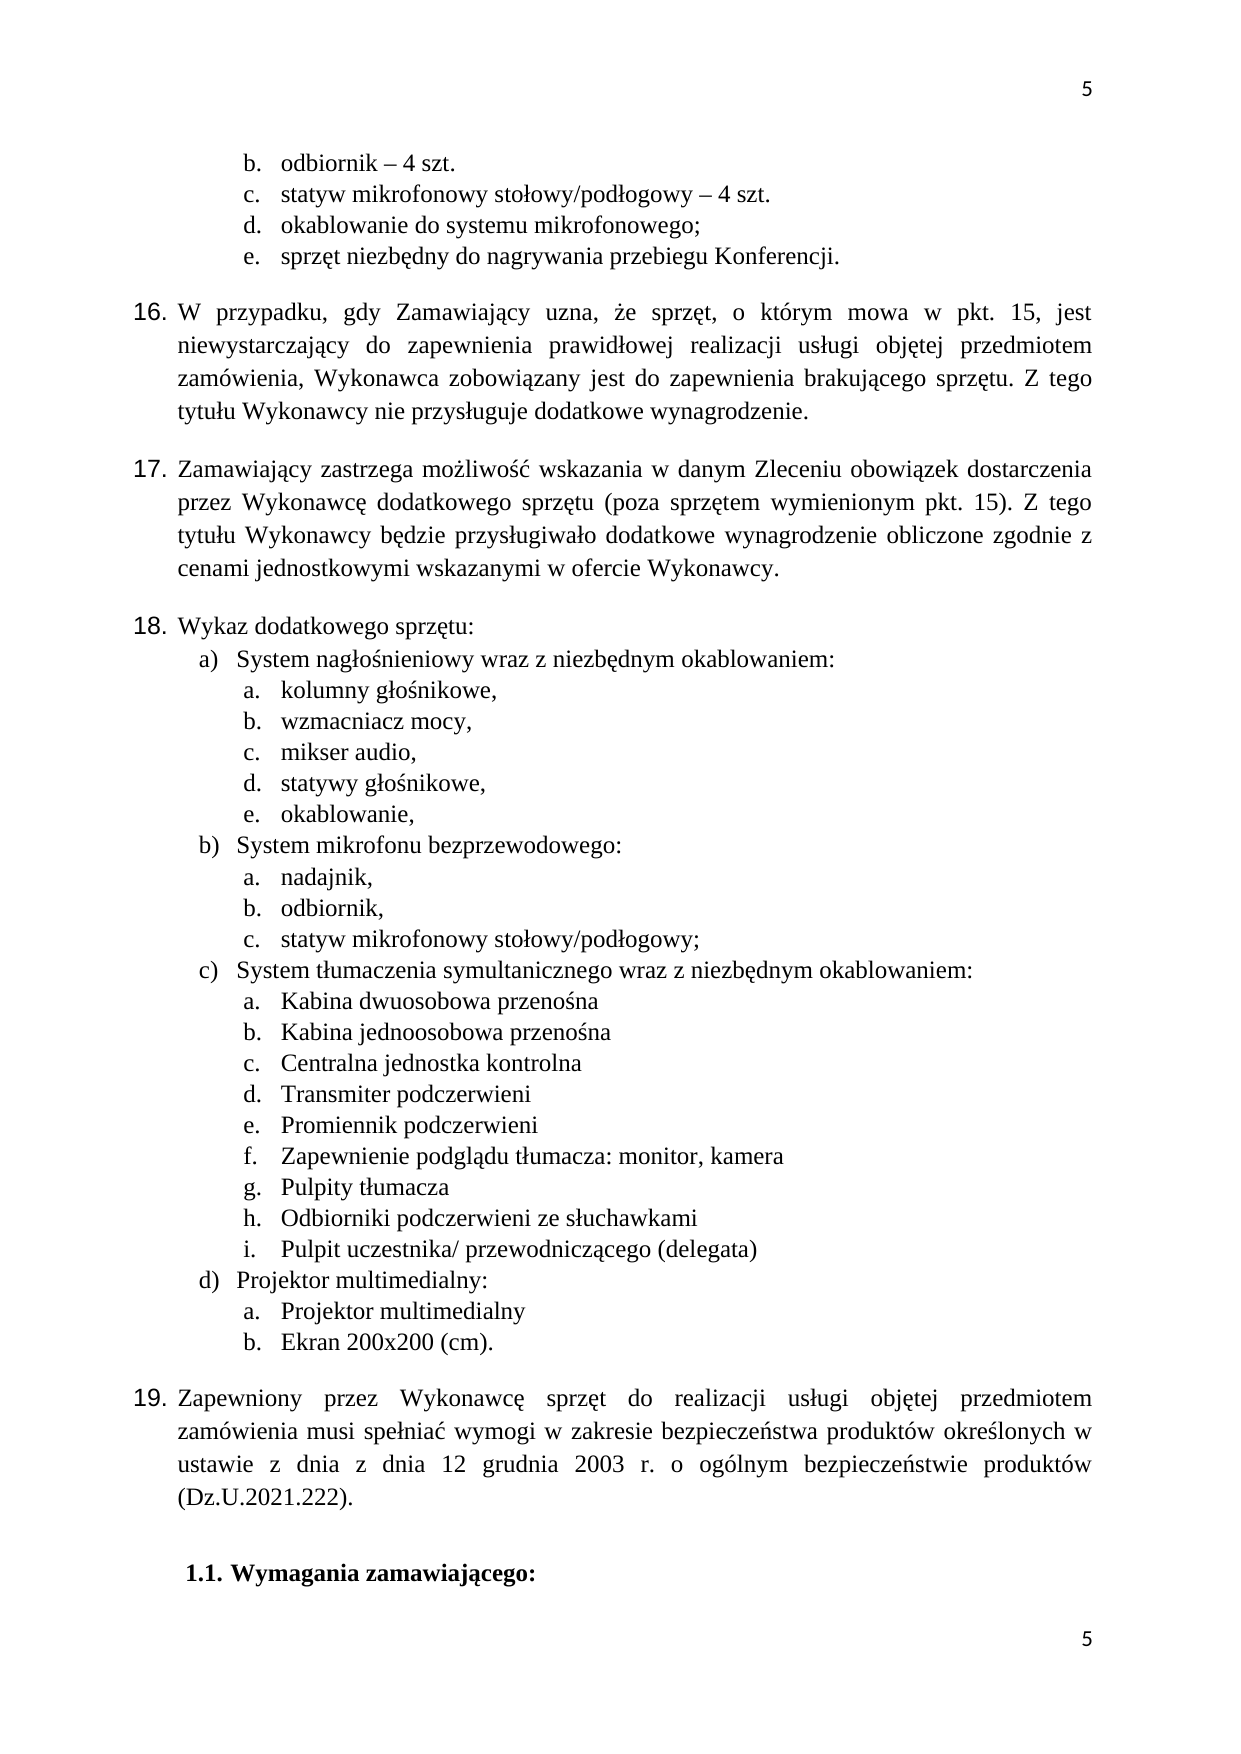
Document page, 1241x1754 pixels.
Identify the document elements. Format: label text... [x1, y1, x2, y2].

list Wymagania zamawiającego: [185, 1558, 1093, 1587]
list sprzęt niezbędny do nagrywania przebiegu Konferencji. [243, 241, 1093, 269]
list Pulpity tłumacza [243, 1172, 1093, 1201]
subtitle Zamawiający zastrzega możliwość wskazania w danym Zleceniu obowiązek dostarczenia przez Wykonawcę dodatkowego sprzętu (poza sprzętem wymienionym pkt. 15). Z tego tytułu Wykonawcy będzie przysługiwało dodatkowe wynagrodzenie obliczone zgodnie z cenami jednostkowymi wskazanymi w ofercie Wykonawcy. [133, 454, 1093, 582]
list Centralna jednostka kontrolna [243, 1048, 1093, 1077]
list System nagłośnieniowy wraz z niezbędnym okablowaniem: [199, 644, 1093, 673]
list okablowanie do systemu mikrofonowego; [243, 210, 1093, 238]
list Kabina jednoosobowa przenośna [243, 1017, 1093, 1046]
list statyw mikrofonowy stołowy/podłogowy; [243, 924, 1093, 952]
list Projektor multimedialny [243, 1296, 1093, 1325]
list Odbiorniki podczerwieni ze słuchawkami [243, 1203, 1093, 1232]
list odbiornik, [243, 893, 1093, 921]
list statyw mikrofonowy stołowy/podłogowy – 4 szt. [243, 179, 1093, 207]
list Pulpit uczestnika/ przewodniczącego (delegata) [243, 1234, 1093, 1263]
list System tłumaczenia symultanicznego wraz z niezbędnym okablowaniem: [199, 955, 1093, 983]
subtitle W przypadku, gdy Zamawiający uzna, że sprzęt, o którym mowa w pkt. 15, jest niewystarczający do zapewnienia prawidłowej realizacji usługi objętej przedmiotem zamówienia, Wykonawca zobowiązany jest do zapewnienia brakującego sprzętu. Z tego tytułu Wykonawcy nie przysługuje dodatkowe wynagrodzenie. [133, 297, 1093, 425]
subtitle Zapewniony przez Wykonawcę sprzęt do realizacji usługi objętej przedmiotem zamówienia musi spełniać wymogi w zakresie bezpieczeństwa produktów określonych w ustawie z dnia z dnia 12 grudnia 2003 r. o ogólnym bezpieczeństwie produktów (Dz.U.2021.222). [133, 1383, 1093, 1511]
list nadajnik, [243, 862, 1093, 890]
list statywy głośnikowe, [243, 768, 1093, 797]
list Ekran 200x200 (cm). [243, 1327, 1093, 1356]
subtitle Wykaz dodatkowego sprzętu: [133, 611, 1093, 640]
list System mikrofonu bezprzewodowego: [199, 831, 1093, 859]
list odbiornik – 4 szt. [243, 148, 1093, 176]
list kolumny głośnikowe, [243, 675, 1093, 704]
list wzmacniacz mocy, [243, 706, 1093, 735]
list Promiennik podczerwieni [243, 1110, 1093, 1139]
list Zapewnienie podglądu tłumacza: monitor, kamera [243, 1141, 1093, 1170]
list Kabina dwuosobowa przenośna [243, 986, 1093, 1014]
list mikser audio, [243, 737, 1093, 766]
list Projektor multimedialny: [199, 1265, 1093, 1294]
list Transmiter podczerwieni [243, 1079, 1093, 1108]
list okablowanie, [243, 799, 1093, 828]
